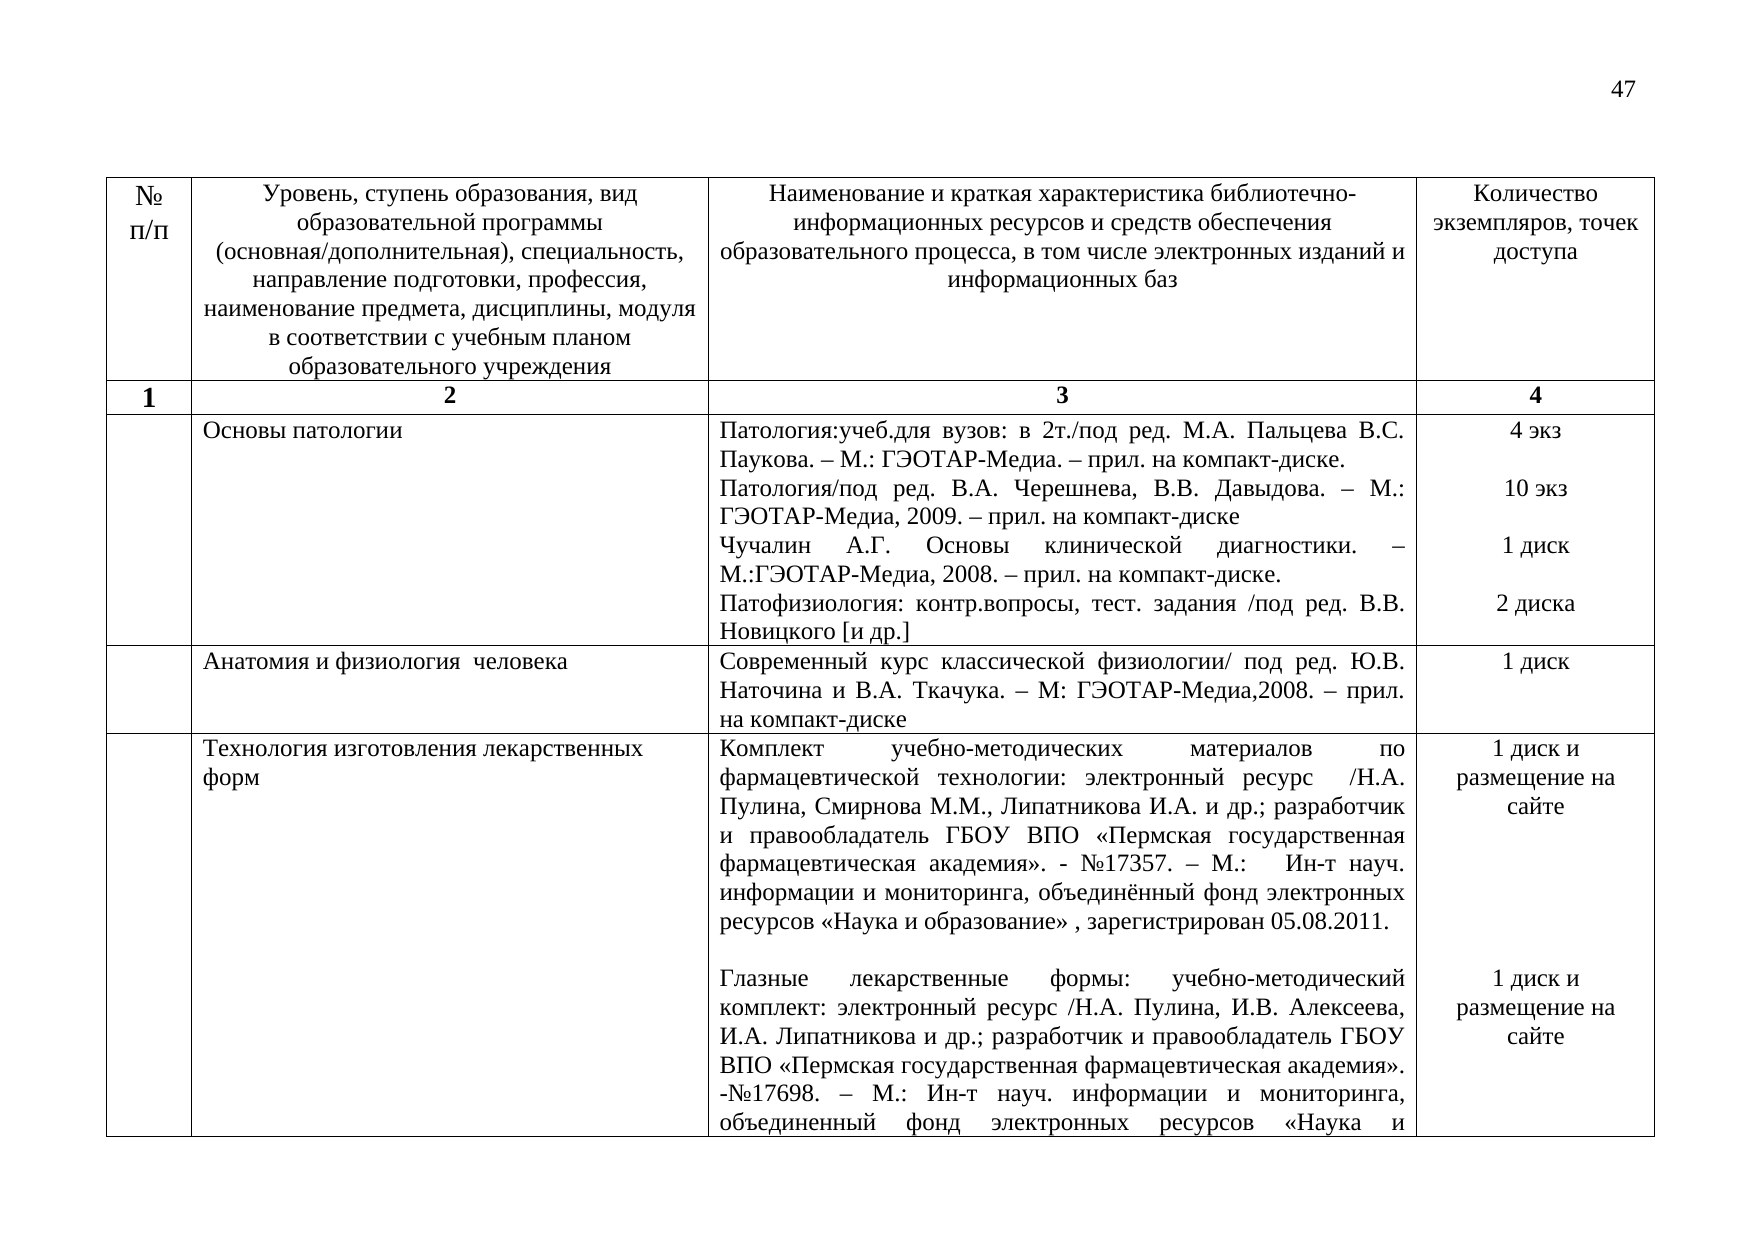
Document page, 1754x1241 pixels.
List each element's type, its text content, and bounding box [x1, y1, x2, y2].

table_cell 3 [709, 381, 1416, 414]
table_header Уровень, ступень образования, вид образовательной программы (основная/дополнительная), специальность, направление подготовки, профессия, наименование предмета, дисциплины, модуля в соответствии с учебным планом образовательного учреждения [192, 178, 708, 379]
table_cell Анатомия и физиология человека [192, 646, 708, 732]
table_cell Современный курс классической физиологии/ под ред. Ю.В. Наточина и В.А. Ткачука. – М: ГЭОТАР-Медиа,2008. – прил. на компакт-диске [709, 646, 1416, 732]
table_header Количество экземпляров, точек доступа [1417, 178, 1654, 379]
table_cell Основы патологии [192, 415, 708, 645]
table_cell [107, 734, 191, 1136]
table_cell Технология изготовления лекарственных форм [192, 734, 708, 1136]
table_cell 1 диск [1417, 646, 1654, 732]
table_cell 4 экз 10 экз 1 диск 2 диска [1417, 415, 1654, 645]
table_cell [107, 646, 191, 732]
table_cell Патология:учеб.для вузов: в 2т./под ред. М.А. Пальцева В.С. Паукова. – М.: ГЭОТАР-Медиа. – прил. на компакт-диске. Патология/под ред. В.А. Черешнева, В.В. Давыдова. – М.: ГЭОТАР-Медиа, 2009. – прил. на компакт-диске Чучалин А.Г. Основы клинической диагностики. – М.:ГЭОТАР-Медиа, 2008. – прил. на компакт-диске. Патофизиология: контр.вопросы, тест. задания /под ред. В.В. Новицкого [и др.] [709, 415, 1416, 645]
table_cell 1 [107, 381, 191, 414]
table_cell 2 [192, 381, 708, 414]
table_cell 4 [1417, 381, 1654, 414]
table_header № п/п [107, 178, 191, 379]
table_cell Комплект учебно-методических материалов по фармацевтической технологии: электронный ресурс /Н.А. Пулина, Смирнова М.М., Липатникова И.А. и др.; разработчик и правообладатель ГБОУ ВПО «Пермская государственная фармацевтическая академия». - №17357. – М.: Ин-т науч. информации и мониторинга, объединённый фонд электронных ресурсов «Наука и образование» , зарегистрирован 05.08.2011. Глазные лекарственные формы: учебно-методический комплект: электронный ресурс /Н.А. Пулина, И.В. Алексеева, И.А. Липатникова и др.; разработчик и правообладатель ГБОУ ВПО «Пермская государственная фармацевтическая академия». -№17698. – М.: Ин-т науч. информации и мониторинга, объединенный фонд электронных ресурсов «Наука и образование», зарегистрирован 19.12.2011. Инфузионные растворы: учебно-методический комплект / Н.А. Пулина, И.В. Алексеева, Л.К. Бабиян и др.; разработчик и правообладатель ГБОУ ВПО «Пермская государственная фармацевтическая академия». - №17699. – М.: Ин-т науч. информации и мониторинга, объединённый фонд электронных ресурсов «Наука и образование», зарегистрирован 19.12.2011. Организация хранения, учёта и отпуска лекарственных лекарственных препаратов в медицинских организациях, имеющих лицензию на фармацевтическую деятельность : учебно-методический комплект / Н.А. Пулина, И.В. Алексеева, А.Л. Голованенко и др.; разработчик и правообладатель ГБОУ ВПО «Пермская государственная фармацевтическая деятельность». - №17701. – М.: Ин-т науч. информции и мониторинга, объединённый фонд электронных ресурсов «Наука и образование», зарегистрирован 19.12.2011. Вспомогательные вещества в фармацевтической технологии: учебно-методический комплект /Н.А. Пулина, И.В. Алексеева, И.А. Липатникова и др.; разработчик и правообладатель ГБОУ ВПО «Пермская государственная фармацевтическая академия». - № 17702. - М.: Ин-т науч. информации и мониторинга, объединённый фонд электронных ресурсов «Наука и образование», зарегистрирован 19.12.2011. Гомеопатическая фармация. Изготовление гомеопатических лекарственных форм в условиях аптеки: учебно-методический комплект / Н.А. Пулина, И.В. Алексеева, А. Л.Голованенко и др.; разработчик и правообладатель ГБОУ ВПО «Пермская государственная фармацевтическая академия». - № 17703. - М.: Ин-т науч. информации и мониторинга, объединённый фонд электронных ресурсов «Наука и образование», зарегистрирован 19.12.2011. Фармацевтические несовместимости: учебно-методический комплект/ Н.А. Пулина, И.В. Алексеева, А. Л.Голованенко и др.; разработчик и правообладатель ГБОУ ВПО «Пермская государственная фармацевтическая академия». - № 17704. - М.: Ин-т науч. информации и мониторинга, объединённый фонд электронных ресурсов «Наука и образование», зарегистрирован 19.12.2011. Стерильные и асептически изготавливаемые лекарственные формы. Растворы для инъекций: учебно-методический комплект / Н.А. Пулина, И.В. Алексеева, Л.К. Бабиян и др.; разработчик и правообладатель ГБОУ ВПО «Пермская государственная фармацевтическая академия». - № 17705. - М.: Ин-т науч. информации и мониторинга, объединённый фонд электронных ресурсов «Наука и образование», зарегистрирован 19.12.2011. Технологические аспекты изготовления ректальных лекарственных форм в условиях аптек: учебно-методический комплект / Н.А. Пулина, И.В. Алексеева, Л.К. Бабиян.и др.; разработчик и правообладатель ГБОУ ВПО «Пермская государственная фармацевтическая академия». - № 17706. - М.: Ин-т науч. информации и мониторинга, объединённый фонд электронных ресурсов «Наука и образование», зарегистрирован 19.12.2011. Голованенко А.Л. Дозирование в фармацевтической технологии: комплект электронных слайдов / А.Л. Голованенко, И.А. Липатникова разработчик и правообладатель ГБОУ ВПО «Пермская государственная фармацевтическая академия». - № 19008. - М.: Ин-т науч. информации и мониторинга, объединённый фонд электронных ресурсов «Наука и образование», зарегистрирован 19.03.2013. Шрамм Н.И. Мягкие лекарственные формы: комплект электронных слайдов /Н.И. Шрамм, Л.К. Бабиян; разработчик и правообладатель ГБОУ ВПО «Пермская государственная фармацевтическая академия». - № 19009. - М.: Ин-т науч. информации и мониторинга, объединённый фонд электронных ресурсов «Наука и образование», зарегистрирован 19.03.2013. [709, 734, 1416, 1136]
table_cell [107, 415, 191, 645]
table_cell 1 диск и размещение на сайте 1 диск и размещение на сайте 1 диск и размещение на сайте 1 диск и размещение на сайте 1 диск и размещение на сайте 1 диск и размещение на сайте 1 диск и размещение на сайте 1 диск и размещение на сайте 1 диск и размещение на сайте 1 диск и размещение на сайте 1 диск и размещение на сайте [1417, 734, 1654, 1136]
table_header Наименование и краткая характеристика библиотечно-информационных ресурсов и средств обеспечения образовательного процесса, в том числе электронных изданий и информационных баз [709, 178, 1416, 379]
